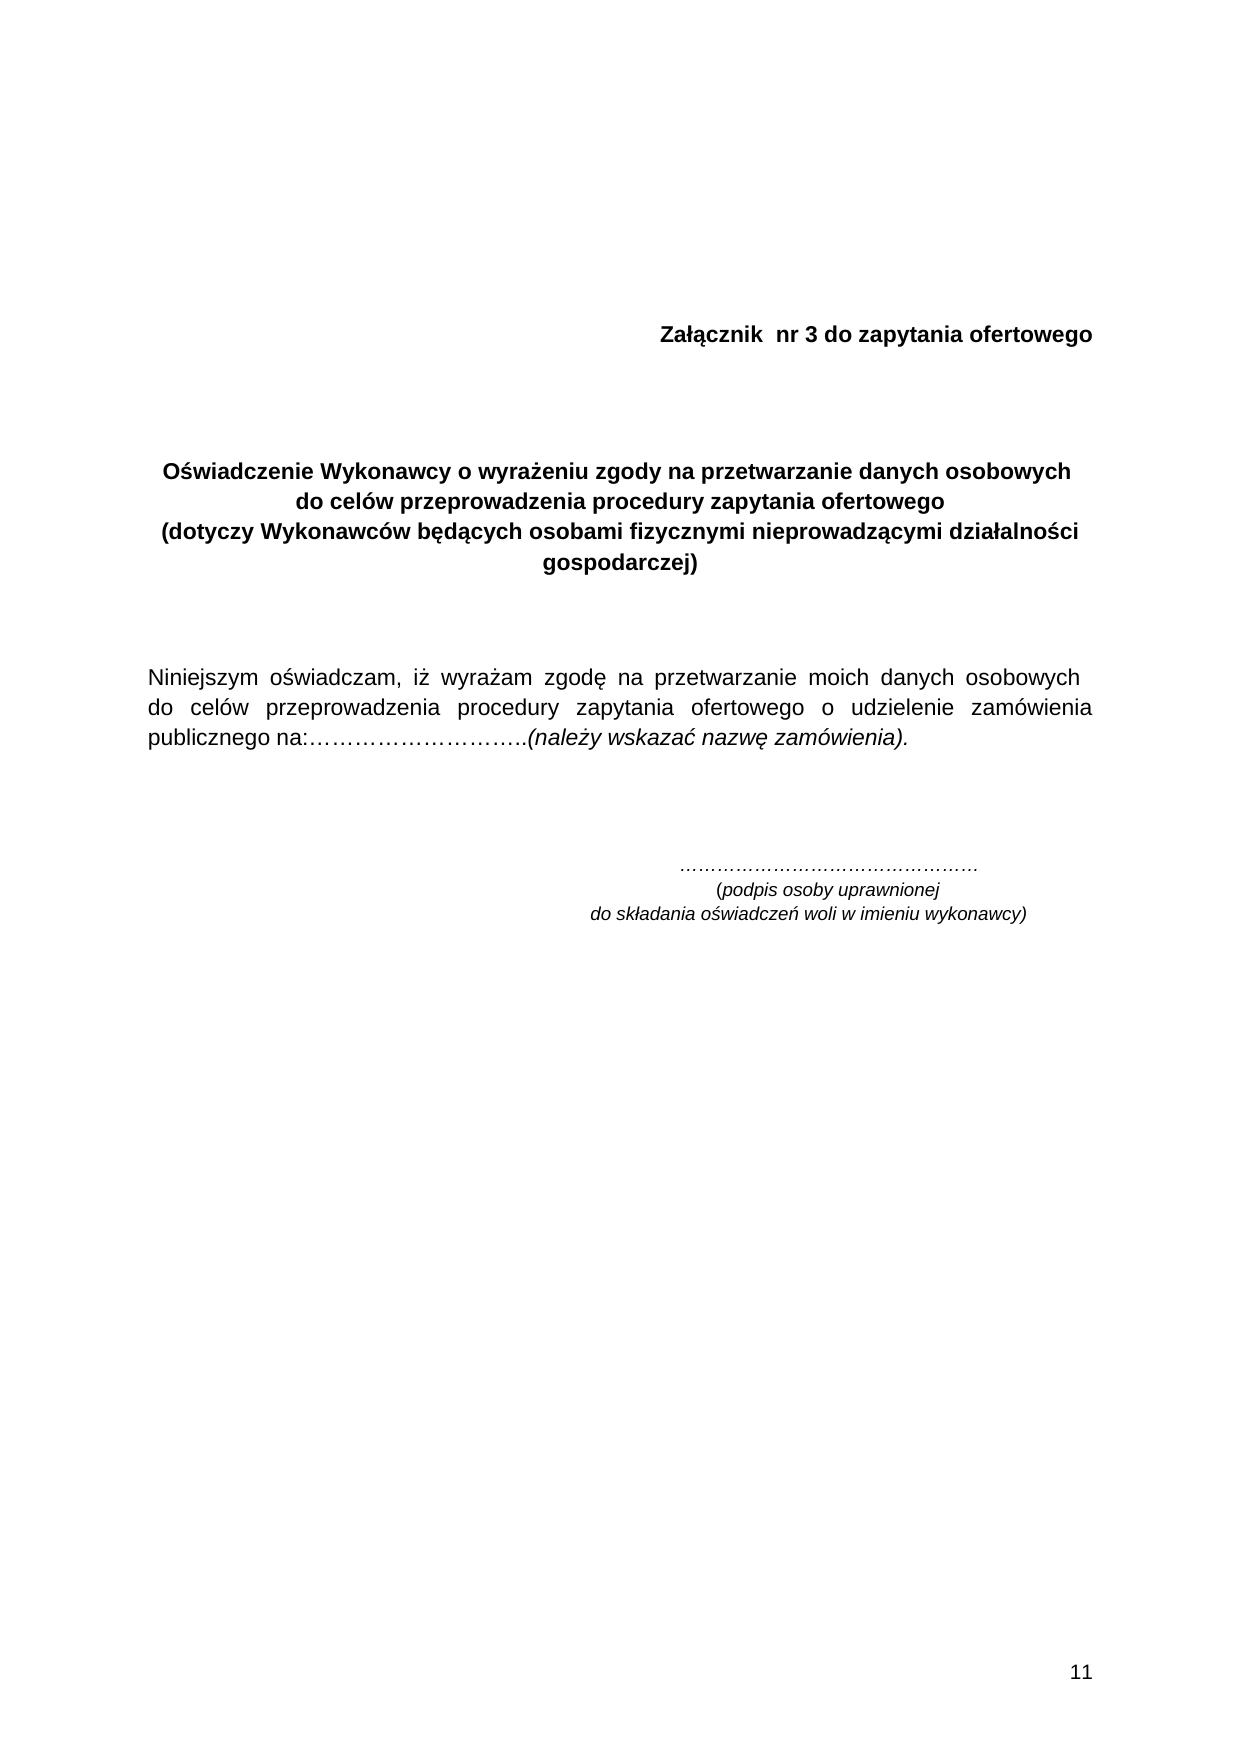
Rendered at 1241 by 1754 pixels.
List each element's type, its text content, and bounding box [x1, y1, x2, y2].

text ………………………………………… [516, 853, 1092, 875]
text (dotyczy Wykonawców będących osobami fizycznymi nieprowadzącymi działalności gospodarczej) [148, 518, 1092, 575]
text Niniejszym oświadczam, iż wyrażam zgodę na przetwarzanie moich danych osobowych do celów przeprowadzenia procedury zapytania ofertowego o udzielenie zamówienia publicznego na:………………………..(należy wskazać nazwę zamówienia). [148, 664, 1092, 751]
text (podpis osoby uprawnionej do składania oświadczeń woli w imieniu wykonawcy) [148, 878, 1092, 925]
text Oświadczenie Wykonawcy o wyrażeniu zgody na przetwarzanie danych osobowych do celów przeprowadzenia procedury zapytania ofertowego [148, 458, 1092, 514]
text Załącznik nr 3 do zapytania ofertowego [516, 321, 1092, 348]
